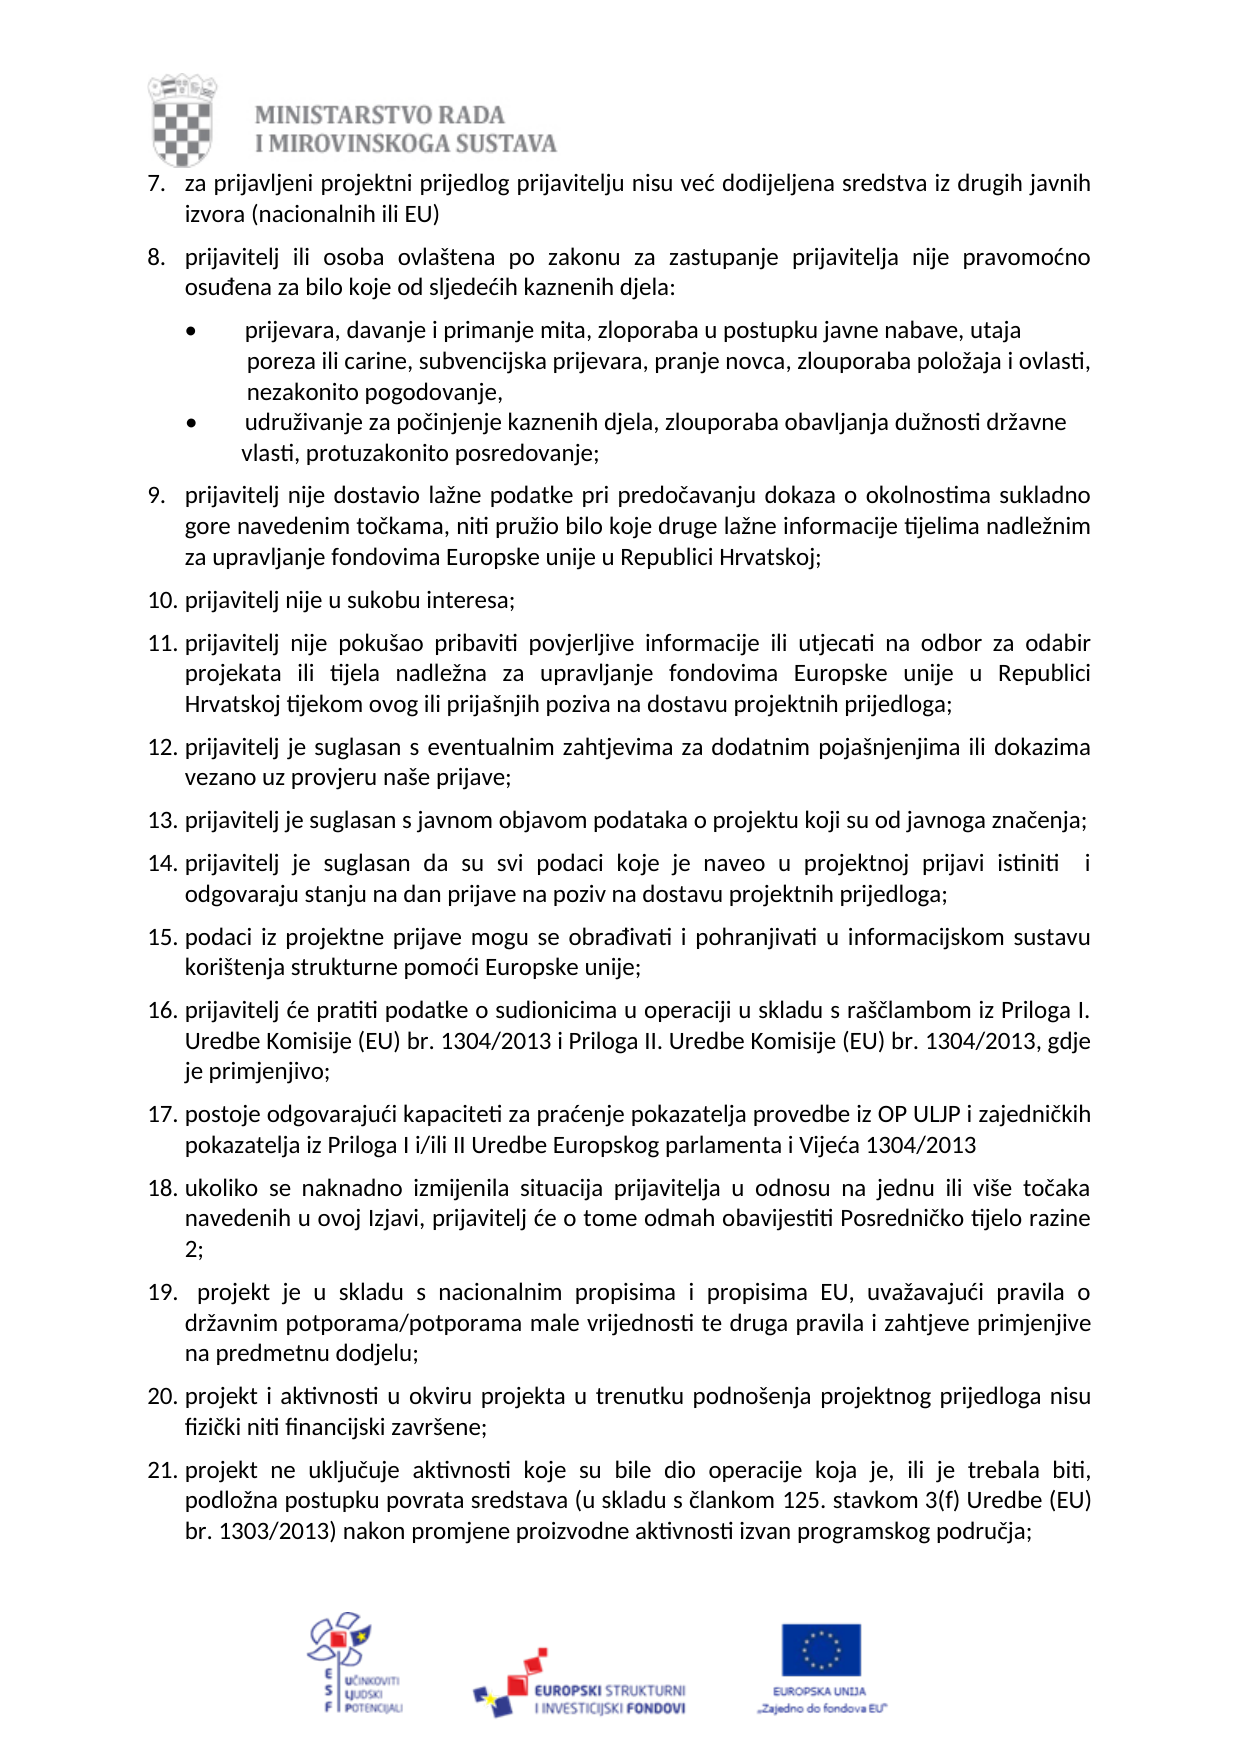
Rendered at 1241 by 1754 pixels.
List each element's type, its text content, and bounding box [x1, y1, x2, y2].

list prijavitelj je suglasan s eventualnim zahtjevima za dodatnim pojašnjenjima ili dokazima vezano uz provjeru naše prijave; [147, 731, 1093, 792]
list prijavitelj nije pokušao pribaviti povjerljive informacije ili utjecati na odbor za odabir projekata ili tijela nadležna za upravljanje fondovima Europske unije u Republici Hrvatskoj tijekom ovog ili prijašnjih poziva na dostavu projektnih prijedloga; [147, 627, 1093, 718]
list ukoliko se naknadno izmijenila situacija prijavitelja u odnosu na jednu ili više točaka navedenih u ovoj Izjavi, prijavitelj će o tome odmah obavijestiti Posredničko tijelo razine 2; [147, 1172, 1093, 1264]
list projekt ne uključuje aktivnosti koje su bile dio operacije koja je, ili je trebala biti, podložna postupku povrata sredstava (u skladu s člankom 125. stavkom 3(f) Uredbe (EU) br. 1303/2013) nakon promjene proizvodne aktivnosti izvan programskog područja; [147, 1454, 1093, 1545]
list poreza ili carine, subvencijska prijevara, pranje novca, zlouporaba položaja i ovlasti, [184, 345, 1093, 376]
list vlasti, protuzakonito posredovanje; [185, 437, 1093, 467]
list • udruživanje za počinjenje kaznenih djela, zlouporaba obavljanja dužnosti državne [185, 406, 1093, 437]
list prijavitelj je suglasan s javnom objavom podataka o projektu koji su od javnoga značenja; [147, 804, 1093, 835]
list prijavitelj nije u sukobu interesa; [147, 584, 1093, 614]
picture [306, 1612, 943, 1724]
list prijavitelj će pratiti podatke o sudionicima u operaciji u skladu s raščlambom iz Priloga I. Uredbe Komisije (EU) br. 1304/2013 i Priloga II. Uredbe Komisije (EU) br. 1304/2013, gdje je primjenjivo; [147, 994, 1093, 1086]
list projekt i aktivnosti u okviru projekta u trenutku podnošenja projektnog prijedloga nisu fizički niti financijski završene; [147, 1380, 1093, 1441]
list za prijavljeni projektni prijedlog prijavitelju nisu već dodijeljena sredstva iz drugih javnih izvora (nacionalnih ili EU) [147, 167, 1093, 228]
list podaci iz projektne prijave mogu se obrađivati i pohranjivati u informacijskom sustavu korištenja strukturne pomoći Europske unije; [147, 921, 1093, 982]
list prijavitelj nije dostavio lažne podatke pri predočavanju dokaza o okolnostima sukladno gore navedenim točkama, niti pružio bilo koje druge lažne informacije tijelima nadležnim za upravljanje fondovima Europske unije u Republici Hrvatskoj; [147, 480, 1093, 571]
list postoje odgovarajući kapaciteti za praćenje pokazatelja provedbe iz OP ULJP i zajedničkih pokazatelja iz Priloga I i/ili II Uredbe Europskog parlamenta i Vijeća 1304/2013 [147, 1098, 1093, 1159]
list nezakonito pogodovanje, [184, 376, 1093, 406]
list prijavitelj ili osoba ovlaštena po zakonu za zastupanje prijavitelja nije pravomoćno osuđena za bilo koje od sljedećih kaznenih djela: [147, 241, 1093, 302]
list projekt je u skladu s nacionalnim propisima i propisima EU, uvažavajući pravila o državnim potporama/potporama male vrijednosti te druga pravila i zahtjeve primjenjive na predmetnu dodjelu; [147, 1276, 1093, 1368]
list • prijevara, davanje i primanje mita, zloporaba u postupku javne nabave, utaja [184, 314, 1093, 345]
picture [147, 73, 586, 168]
list prijavitelj je suglasan da su svi podaci koje je naveo u projektnoj prijavi istiniti i odgovaraju stanju na dan prijave na poziv na dostavu projektnih prijedloga; [147, 847, 1093, 908]
